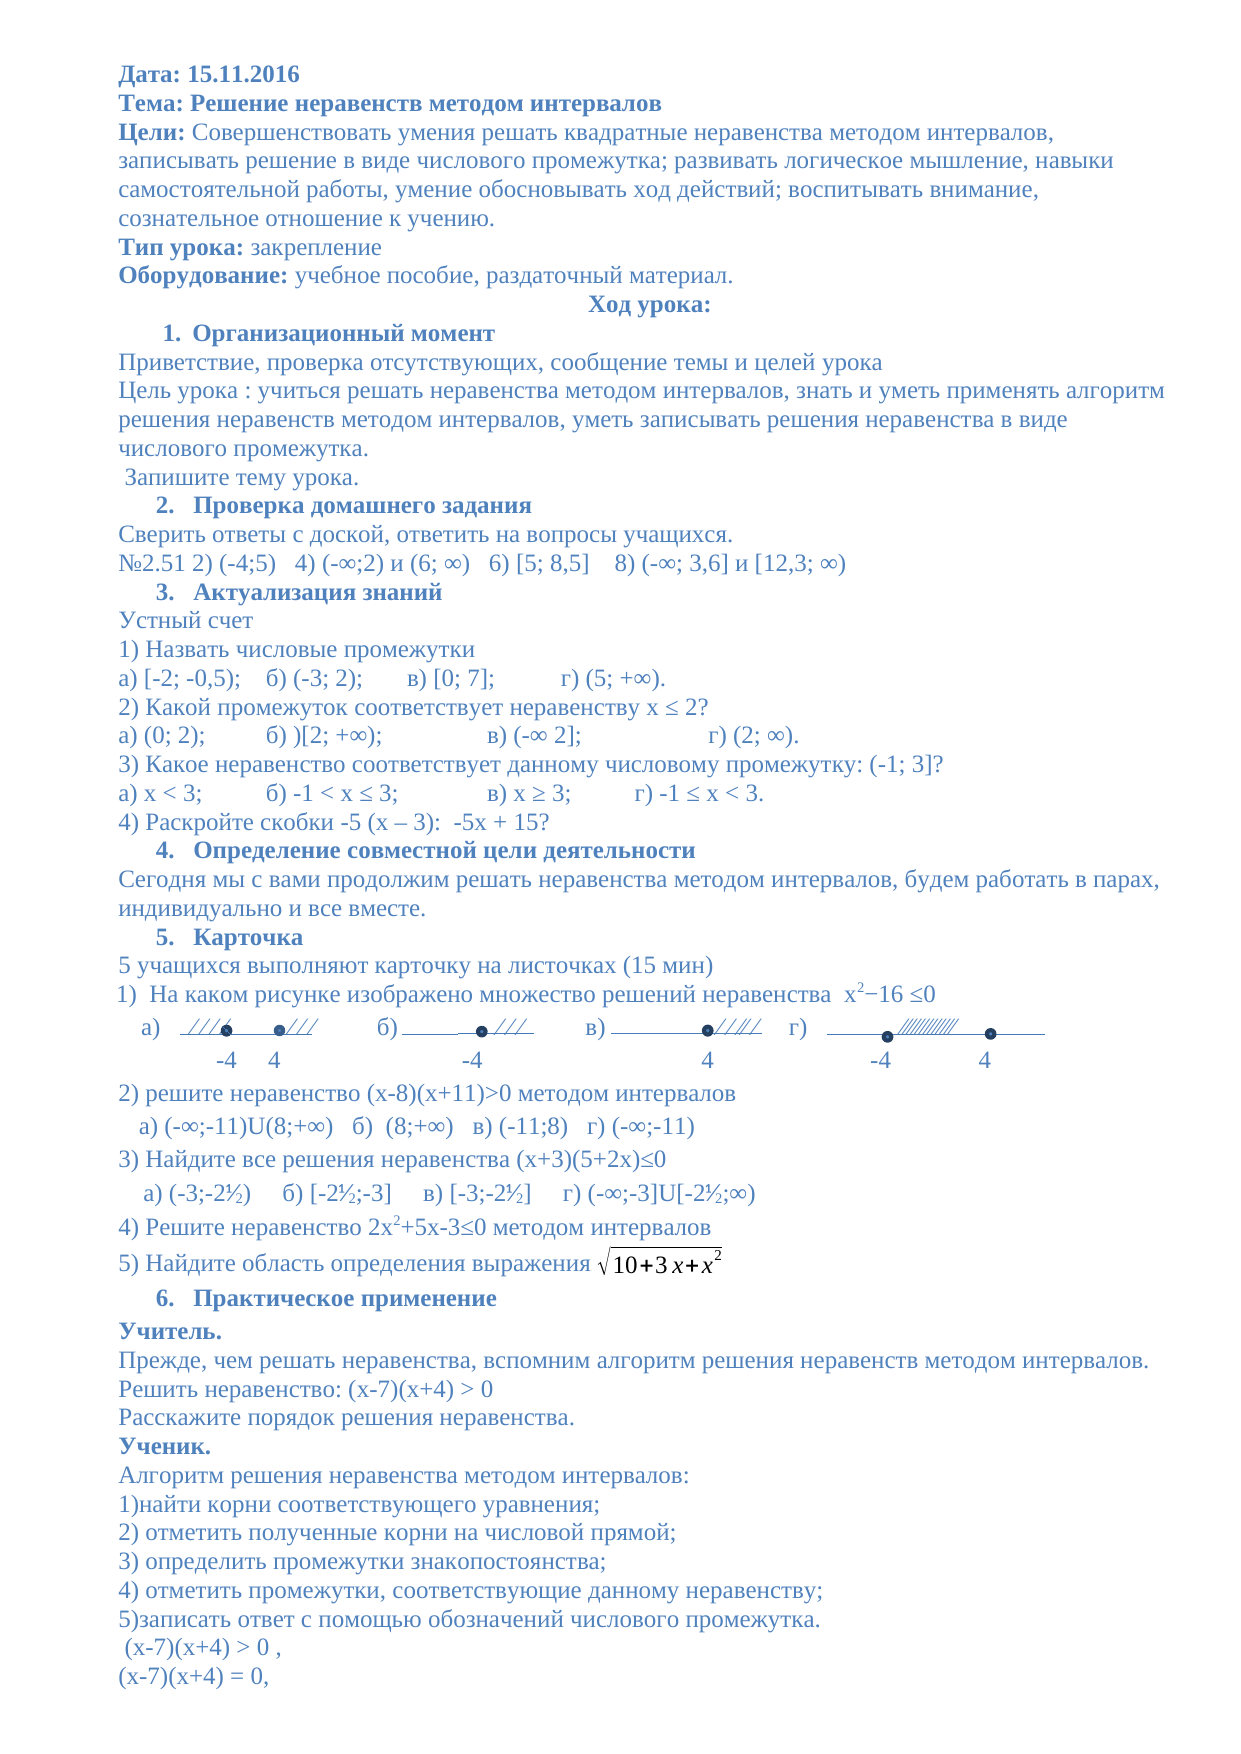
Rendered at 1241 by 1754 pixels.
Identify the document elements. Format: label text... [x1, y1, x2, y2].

text а) [-2; -0,5); б) (-3; 2); в) [0; 7]; г) (5; +∞). [118, 663, 1181, 692]
text а) (0; 2); б) )[2; +∞); в) (-∞ 2]; г) (2; ∞). [118, 720, 1181, 749]
text а) (-∞;-11)U(8;+∞) б) (8;+∞) в) (-11;8) г) (-∞;-11) [138, 1111, 1181, 1140]
list 2) решите неравенство (х-8)(х+11)>0 методом интервалов [118, 1078, 1181, 1107]
text (x-7)(x+4) = 0, [118, 1661, 1181, 1690]
text Тип урока: закрепление [118, 232, 1181, 260]
text Дата: 15.11.2016 [118, 59, 1181, 88]
text №2.51 2) (-4;5) 4) (-∞;2) и (6; ∞) 6) [5; 8,5] 8) (-∞; 3,6] и [12,3; ∞) [118, 548, 1181, 577]
text Расскажите порядок решения неравенства. [118, 1402, 1181, 1431]
text Ход урока: [118, 289, 1181, 318]
text Цель урока : учиться решать неравенства методом интервалов, знать и уметь применять алгоритм решения неравенств методом интервалов, уметь записывать решения неравенства в виде числового промежутка. [118, 375, 1181, 462]
list Практическое применение [156, 1283, 1181, 1312]
list Организационный момент [118, 318, 1181, 347]
text Тема: Решение неравенств методом интервалов [118, 88, 1181, 117]
text Оборудование: учебное пособие, раздаточный материал. [118, 260, 1181, 289]
text Решить неравенство: (x-7)(x+4) ˃ 0 [118, 1374, 1181, 1402]
text Приветствие, проверка отсутствующих, сообщение темы и целей урока [118, 347, 1181, 375]
text Прежде, чем решать неравенства, вспомним алгоритм решения неравенств методом интервалов. [118, 1345, 1181, 1374]
list Карточка [156, 922, 1181, 950]
text а) х ˂ 3; б) -1 ˂ х ≤ 3; в) х ≥ 3; г) -1 ≤ х ˂ 3. [118, 778, 1181, 807]
text 3) Какое неравенство соответствует данному числовому промежутку: (-1; 3]? [118, 749, 1181, 778]
text 4) Раскройте скобки -5 (х – 3): -5х + 15? [118, 807, 1181, 835]
list а) ∕ ∕ ∕ ∕ ∕ ∕ ∕ б) ∕ ∕ ∕ в) ∕ ∕ ∕∕ ∕ г) ∕∕∕∕∕∕∕∕∕∕∕∕∕ [141, 1012, 1181, 1041]
text 2) отметить полученные корни на числовой прямой; [118, 1517, 1181, 1546]
text 3) Найдите все решения неравенства (х+3)(5+2х)≤0 [118, 1144, 1181, 1173]
text Алгоритм решения неравенства методом интервалов: [118, 1460, 1181, 1489]
text Запишите тему урока. [118, 462, 1181, 490]
text 4) Решите неравенство 2х2+5х-3≤0 методом интервалов [118, 1212, 1181, 1241]
text Устный счет [118, 605, 1181, 634]
text 4) отметить промежутки, соответствующие данному неравенству; [118, 1575, 1181, 1604]
text Ученик. [118, 1431, 1181, 1460]
list Определение совместной цели деятельности [156, 835, 1181, 864]
text Цели: Совершенствовать умения решать квадратные неравенства методом интервалов, записывать решение в виде числового промежутка; развивать логическое мышление, навыки самостоятельной работы, умение обосновывать ход действий; воспитывать внимание, сознательное отношение к учению. [118, 117, 1181, 232]
text Учитель. [118, 1316, 1181, 1345]
text а) (-3;-2⅟2) б) [-2⅟2;-3] в) [-3;-2⅟2] г) (-∞;-3]U[-2⅟2;∞) [118, 1177, 1181, 1208]
text 2) Какой промежуток соответствует неравенству х ≤ 2? [118, 692, 1181, 720]
text 5 учащихся выполняют карточку на листочках (15 мин) [118, 950, 1181, 979]
text (x-7)(x+4) ˃ 0 , [118, 1632, 1181, 1661]
text Сверить ответы с доской, ответить на вопросы учащихся. [118, 519, 1181, 548]
text 3) определить промежутки знакопостоянства; [118, 1546, 1181, 1575]
text 1) Назвать числовые промежутки [118, 634, 1181, 663]
text 5)записать ответ с помощью обозначений числового промежутка. [118, 1604, 1181, 1632]
list -4 4 -4 4 -4 4 [141, 1045, 1181, 1074]
text 1) На каком рисунке изображено множество решений неравенства х2−16 ≤0 [103, 979, 1181, 1008]
text 1)найти корни соответствующего уравнения; [118, 1489, 1181, 1517]
text 5) Найдите область определения выражения [118, 1245, 1181, 1279]
text Сегодня мы с вами продолжим решать неравенства методом интервалов, будем работать в парах, индивидуально и все вместе. [118, 864, 1181, 922]
list Актуализация знаний [156, 577, 1181, 605]
list Проверка домашнего задания [156, 490, 1181, 519]
